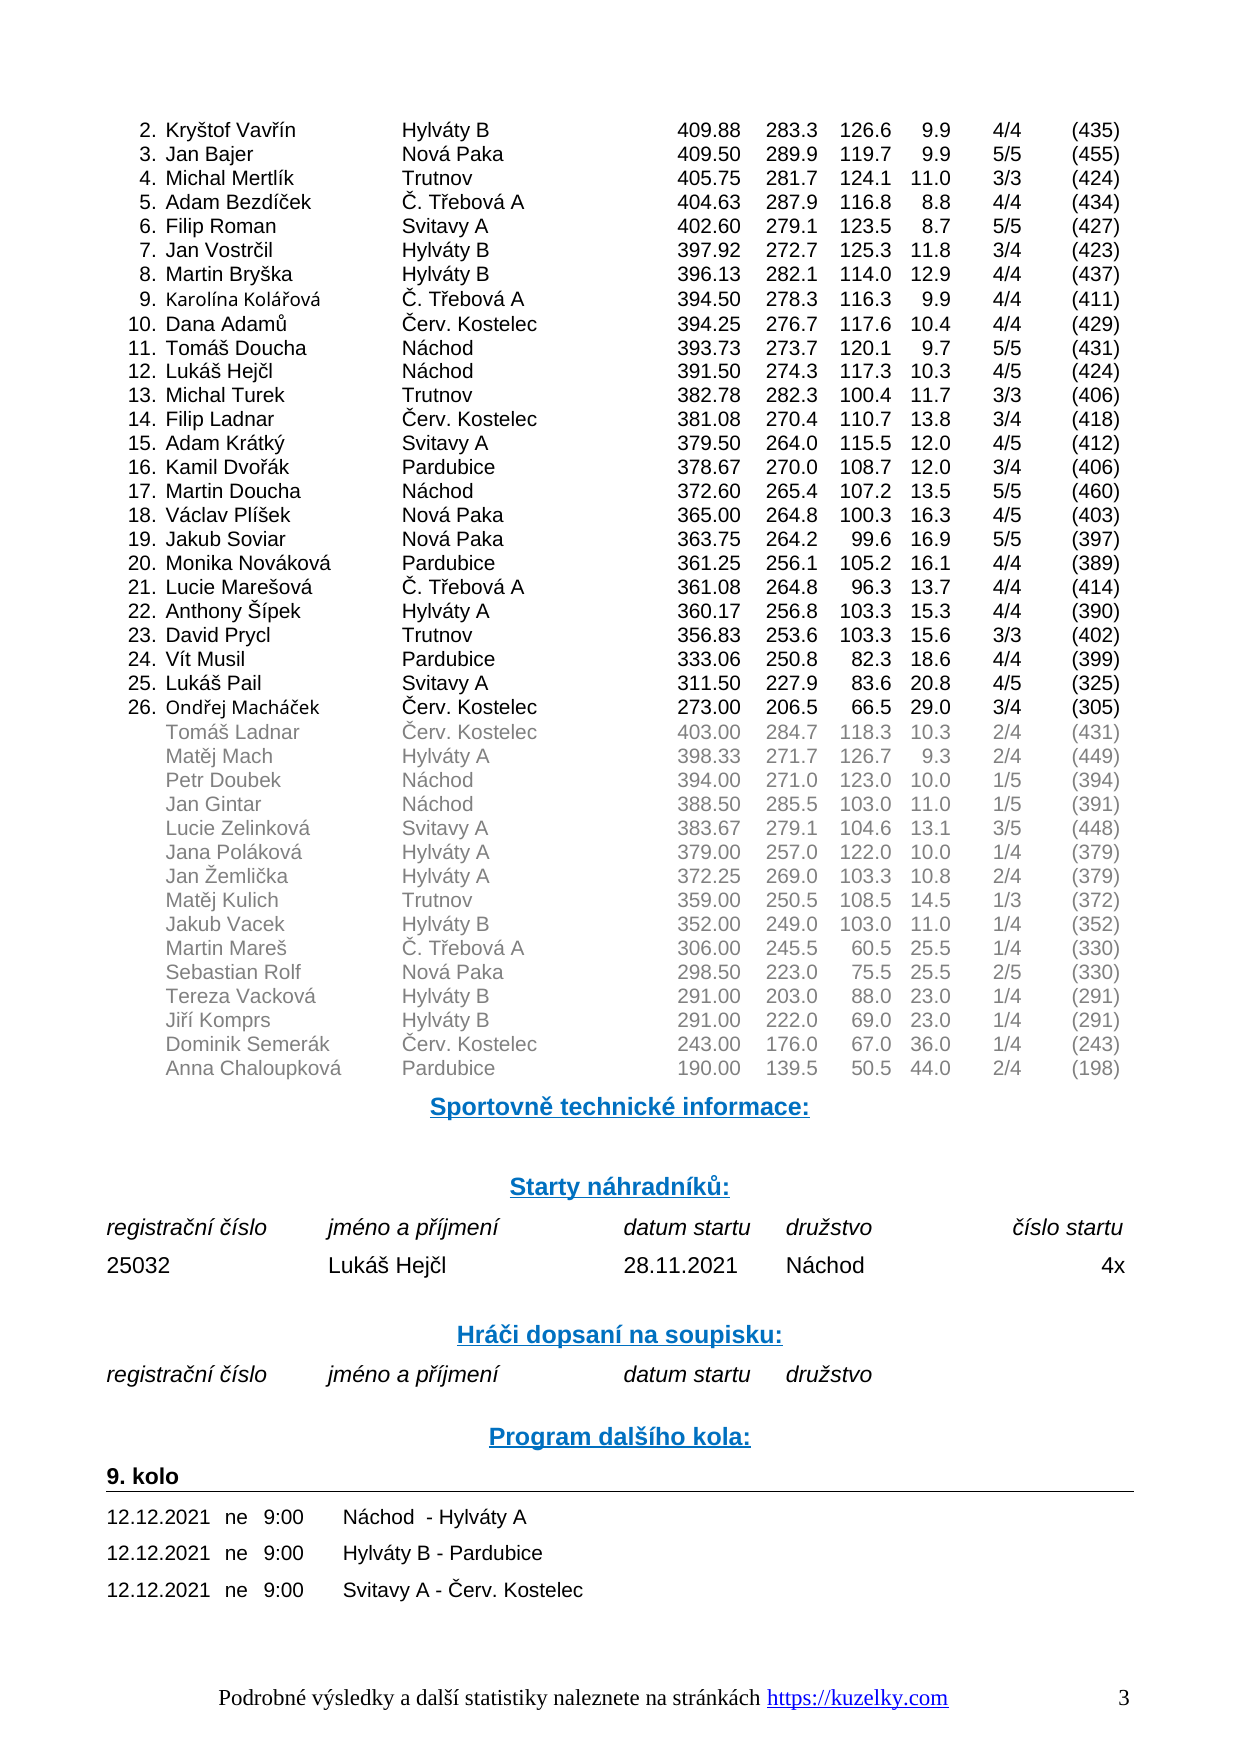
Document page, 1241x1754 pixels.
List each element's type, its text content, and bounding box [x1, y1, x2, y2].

text Sportovně technické informace: [94, 1092, 1145, 1121]
text 20. Monika Nováková Pardubice 361.25 256.1 105.2 16.1 4/4 (389) [106, 551, 1134, 575]
text registrační číslo jméno a příjmení datum startu družstvo [106, 1361, 1134, 1387]
text 16. Kamil Dvořák Pardubice 378.67 270.0 108.7 12.0 3/4 (406) [106, 455, 1134, 479]
text Anna Chaloupková Pardubice 190.00 139.5 50.5 44.0 2/4 (198) [106, 1056, 1134, 1079]
text Jan Gintar Náchod 388.50 285.5 103.0 11.0 1/5 (391) [106, 792, 1134, 816]
text Lucie Zelinková Svitavy A 383.67 279.1 104.6 13.1 3/5 (448) [106, 816, 1134, 840]
text Matěj Mach Hylváty A 398.33 271.7 126.7 9.3 2/4 (449) [106, 744, 1134, 768]
text 15. Adam Krátký Svitavy A 379.50 264.0 115.5 12.0 4/5 (412) [106, 431, 1134, 455]
text 12.12.2021 ne 9:00 Náchod - Hylváty A [106, 1505, 1134, 1529]
text 12. Lukáš Hejčl Náchod 391.50 274.3 117.3 10.3 4/5 (424) [106, 359, 1134, 383]
text 25. Lukáš Pail Svitavy A 311.50 227.9 83.6 20.8 4/5 (325) [106, 671, 1134, 695]
text 3. Jan Bajer Nová Paka 409.50 289.9 119.7 9.9 5/5 (455) [106, 142, 1134, 166]
text 10. Dana Adamů Červ. Kostelec 394.25 276.7 117.6 10.4 4/4 (429) [106, 311, 1134, 335]
text Matěj Kulich Trutnov 359.00 250.5 108.5 14.5 1/3 (372) [106, 888, 1134, 912]
text Martin Mareš Č. Třebová A 306.00 245.5 60.5 25.5 1/4 (330) [106, 936, 1134, 960]
text 23. David Prycl Trutnov 356.83 253.6 103.3 15.6 3/3 (402) [106, 623, 1134, 647]
text 18. Václav Plíšek Nová Paka 365.00 264.8 100.3 16.3 4/5 (403) [106, 503, 1134, 527]
text 26. Ondřej Macháček Červ. Kostelec 273.00 206.5 66.5 29.0 3/4 (305) [106, 695, 1134, 720]
text registrační číslo jméno a příjmení datum startu družstvo číslo startu [106, 1213, 1134, 1240]
text 5. Adam Bezdíček Č. Třebová A 404.63 287.9 116.8 8.8 4/4 (434) [106, 190, 1134, 214]
text 14. Filip Ladnar Červ. Kostelec 381.08 270.4 110.7 13.8 3/4 (418) [106, 407, 1134, 431]
text 11. Tomáš Doucha Náchod 393.73 273.7 120.1 9.7 5/5 (431) [106, 335, 1134, 359]
text Hráči dopsaní na soupisku: [94, 1291, 1145, 1349]
text Dominik Semerák Červ. Kostelec 243.00 176.0 67.0 36.0 1/4 (243) [106, 1032, 1134, 1056]
text Starty náhradníků: [94, 1172, 1145, 1201]
text 21. Lucie Marešová Č. Třebová A 361.08 264.8 96.3 13.7 4/4 (414) [106, 575, 1134, 599]
text 6. Filip Roman Svitavy A 402.60 279.1 123.5 8.7 5/5 (427) [106, 214, 1134, 238]
text Petr Doubek Náchod 394.00 271.0 123.0 10.0 1/5 (394) [106, 768, 1134, 792]
text 19. Jakub Soviar Nová Paka 363.75 264.2 99.6 16.9 5/5 (397) [106, 527, 1134, 551]
text Jakub Vacek Hylváty B 352.00 249.0 103.0 11.0 1/4 (352) [106, 912, 1134, 936]
text 25032 Lukáš Hejčl 28.11.2021 Náchod 4x [106, 1252, 1134, 1279]
text 22. Anthony Šípek Hylváty A 360.17 256.8 103.3 15.3 4/4 (390) [106, 599, 1134, 623]
text Jiří Komprs Hylváty B 291.00 222.0 69.0 23.0 1/4 (291) [106, 1008, 1134, 1032]
text 2. Kryštof Vavřín Hylváty B 409.88 283.3 126.6 9.9 4/4 (435) [106, 118, 1134, 142]
text 24. Vít Musil Pardubice 333.06 250.8 82.3 18.6 4/4 (399) [106, 647, 1134, 671]
text 12.12.2021 ne 9:00 Svitavy A - Červ. Kostelec [106, 1578, 1134, 1602]
text Program dalšího kola: [94, 1422, 1145, 1450]
text 8. Martin Bryška Hylváty B 396.13 282.1 114.0 12.9 4/4 (437) [106, 262, 1134, 286]
text 7. Jan Vostrčil Hylváty B 397.92 272.7 125.3 11.8 3/4 (423) [106, 238, 1134, 262]
text 9. kolo [106, 1463, 1134, 1491]
text 17. Martin Doucha Náchod 372.60 265.4 107.2 13.5 5/5 (460) [106, 479, 1134, 503]
text 13. Michal Turek Trutnov 382.78 282.3 100.4 11.7 3/3 (406) [106, 383, 1134, 407]
text Tereza Vacková Hylváty B 291.00 203.0 88.0 23.0 1/4 (291) [106, 984, 1134, 1008]
text Sebastian Rolf Nová Paka 298.50 223.0 75.5 25.5 2/5 (330) [106, 960, 1134, 984]
text 9. Karolína Kolářová Č. Třebová A 394.50 278.3 116.3 9.9 4/4 (411) [106, 286, 1134, 311]
text 12.12.2021 ne 9:00 Hylváty B - Pardubice [106, 1541, 1134, 1565]
text Jana Poláková Hylváty A 379.00 257.0 122.0 10.0 1/4 (379) [106, 840, 1134, 864]
text Jan Žemlička Hylváty A 372.25 269.0 103.3 10.8 2/4 (379) [106, 864, 1134, 888]
text 4. Michal Mertlík Trutnov 405.75 281.7 124.1 11.0 3/3 (424) [106, 166, 1134, 190]
text Tomáš Ladnar Červ. Kostelec 403.00 284.7 118.3 10.3 2/4 (431) [106, 720, 1134, 744]
